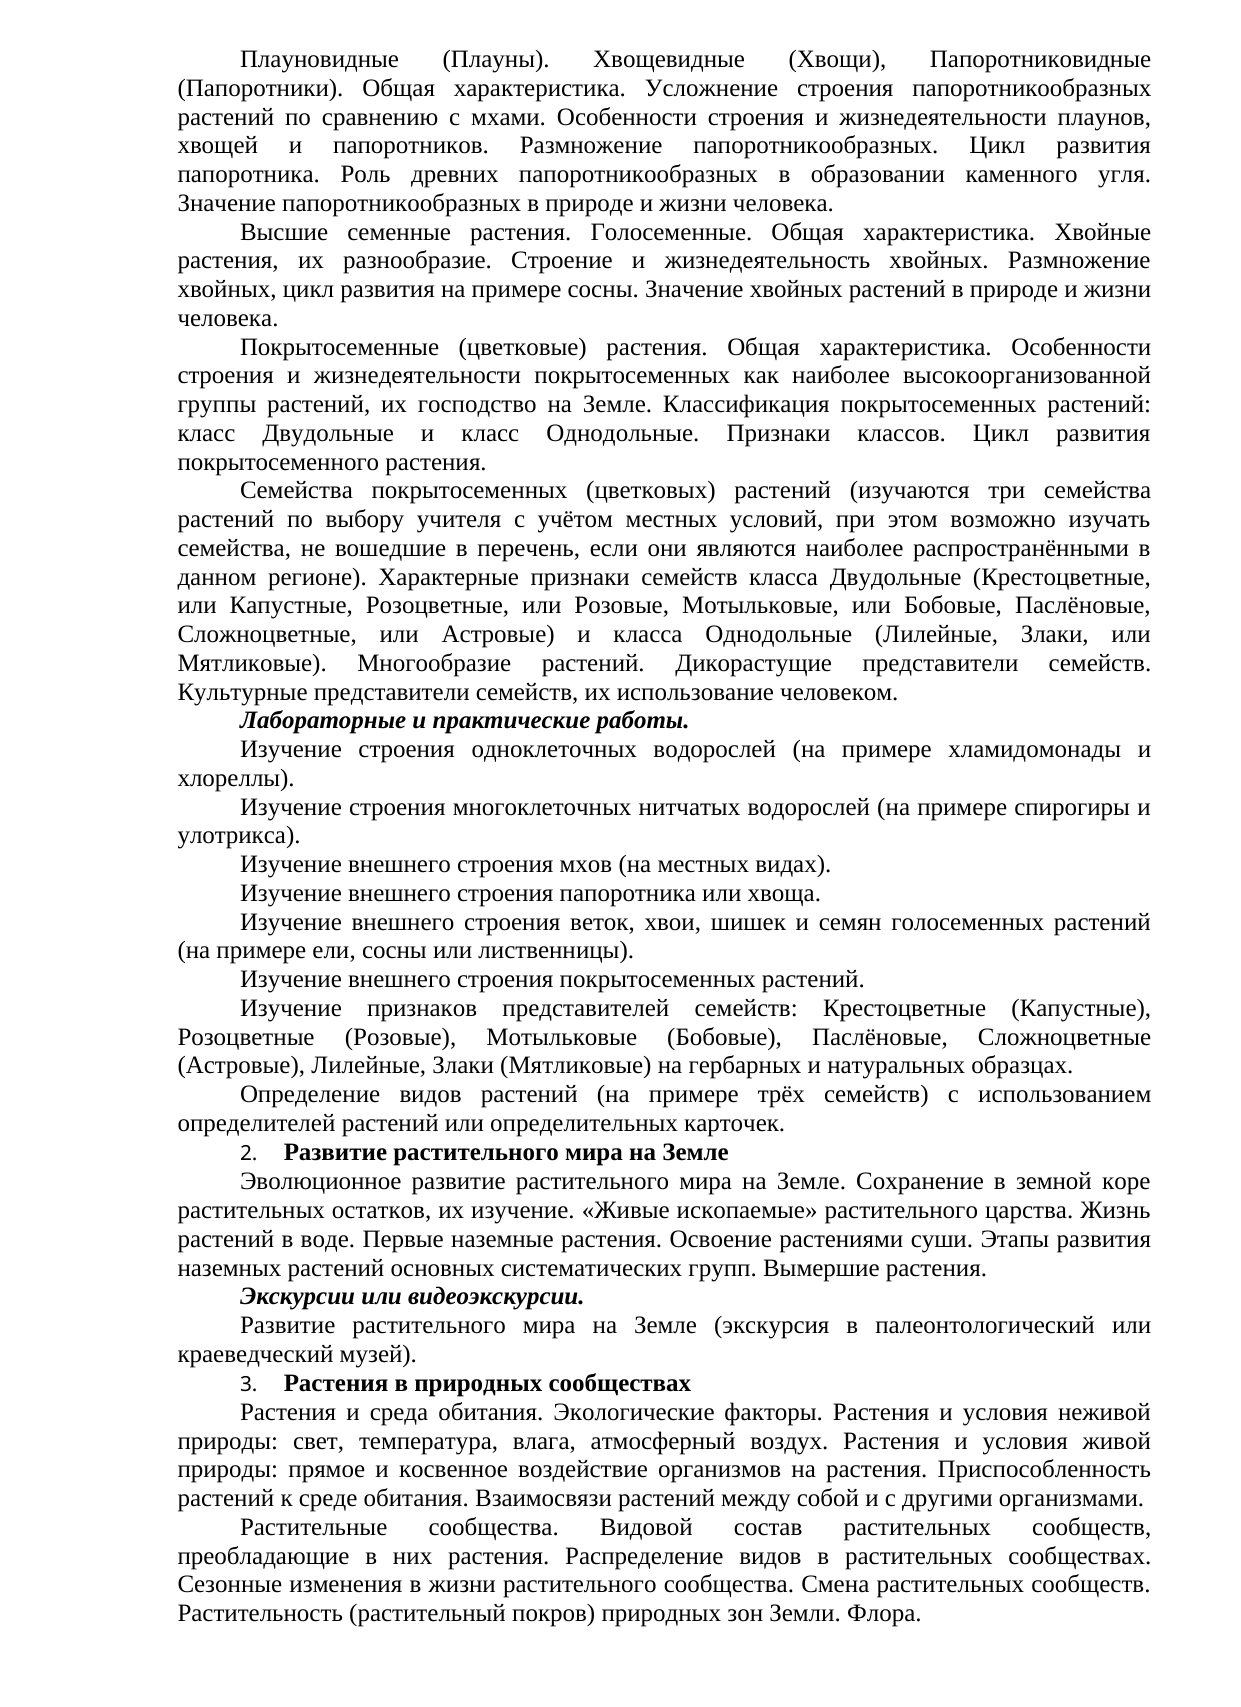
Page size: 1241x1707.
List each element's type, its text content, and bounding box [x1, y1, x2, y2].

text Плауновидные (Плауны). Хвощевидные (Хвощи), Папоротниковидные (Папоротники). Общая характеристика. Усложнение строения папоротникообразных растений по сравнению с мхами. Особенности строения и жизнедеятельности плаунов, хвощей и папоротников. Размножение папоротникообразных. Цикл развития папоротника. Роль древних папоротникообразных в образовании каменного угля. Значение папоротникообразных в природе и жизни человека. [177, 44, 1152, 217]
text Изучение внешнего строения веток, хвои, шишек и семян голосеменных растений (на примере ели, сосны или лиственницы). [177, 907, 1152, 964]
text Покрытосеменные (цветковые) растения. Общая характеристика. Особенности строения и жизнедеятельности покрытосеменных как наиболее высокоорганизованной группы растений, их господство на Земле. Классификация покрытосеменных растений: класс Двудольные и класс Однодольные. Признаки классов. Цикл развития покрытосеменного растения. [177, 332, 1152, 476]
text Растительные сообщества. Видовой состав растительных сообществ, преобладающие в них растения. Распределение видов в растительных сообществах. Сезонные изменения в жизни растительного сообщества. Смена растительных сообществ. Растительность (растительный покров) природных зон Земли. Флора. [177, 1512, 1152, 1627]
text Высшие семенные растения. Голосеменные. Общая характеристика. Хвойные растения, их разнообразие. Строение и жизнедеятельность хвойных. Размножение хвойных, цикл развития на примере сосны. Значение хвойных растений в природе и жизни человека. [177, 217, 1152, 332]
text Развитие растительного мира на Земле (экскурсия в палеонтологический или краеведческий музей). [177, 1310, 1152, 1368]
text Изучение внешнего строения папоротника или хвоща. [177, 878, 1152, 907]
text Экскурсии или видеоэкскурсии. [177, 1281, 1152, 1310]
text Семейства покрытосеменных (цветковых) растений (изучаются три семейства растений по выбору учителя с учётом местных условий, при этом возможно изучать семейства, не вошедшие в перечень, если они являются наиболее распространёнными в данном регионе). Характерные признаки семейств класса Двудольные (Крестоцветные, или Капустные, Розоцветные, или Розовые, Мотыльковые, или Бобовые, Паслёновые, Сложноцветные, или Астровые) и класса Однодольные (Лилейные, Злаки, или Мятликовые). Многообразие растений. Дикорастущие представители семейств. Культурные представители семейств, их использование человеком. [177, 476, 1152, 706]
list Развитие растительного мира на Земле [240, 1137, 1152, 1166]
text Изучение строения одноклеточных водорослей (на примере хламидомонады и хлореллы). [177, 734, 1152, 792]
text Эволюционное развитие растительного мира на Земле. Сохранение в земной коре растительных остатков, их изучение. «Живые ископаемые» растительного царства. Жизнь растений в воде. Первые наземные растения. Освоение растениями суши. Этапы развития наземных растений основных систематических групп. Вымершие растения. [177, 1166, 1152, 1281]
text Растения и среда обитания. Экологические факторы. Растения и условия неживой природы: свет, температура, влага, атмосферный воздух. Растения и условия живой природы: прямое и косвенное воздействие организмов на растения. Приспособленность растений к среде обитания. Взаимосвязи растений между собой и с другими организмами. [177, 1397, 1152, 1512]
text Лабораторные и практические работы. [177, 706, 1152, 734]
text Изучение признаков представителей семейств: Крестоцветные (Капустные), Розоцветные (Розовые), Мотыльковые (Бобовые), Паслёновые, Сложноцветные (Астровые), Лилейные, Злаки (Мятликовые) на гербарных и натуральных образцах. [177, 993, 1152, 1079]
text Изучение внешнего строения покрытосеменных растений. [177, 964, 1152, 993]
text Изучение внешнего строения мхов (на местных видах). [177, 849, 1152, 878]
list Растения в природных сообществах [240, 1368, 1152, 1397]
text Изучение строения многоклеточных нитчатых водорослей (на примере спирогиры и улотрикса). [177, 792, 1152, 849]
text Определение видов растений (на примере трёх семейств) с использованием определителей растений или определительных карточек. [177, 1079, 1152, 1137]
